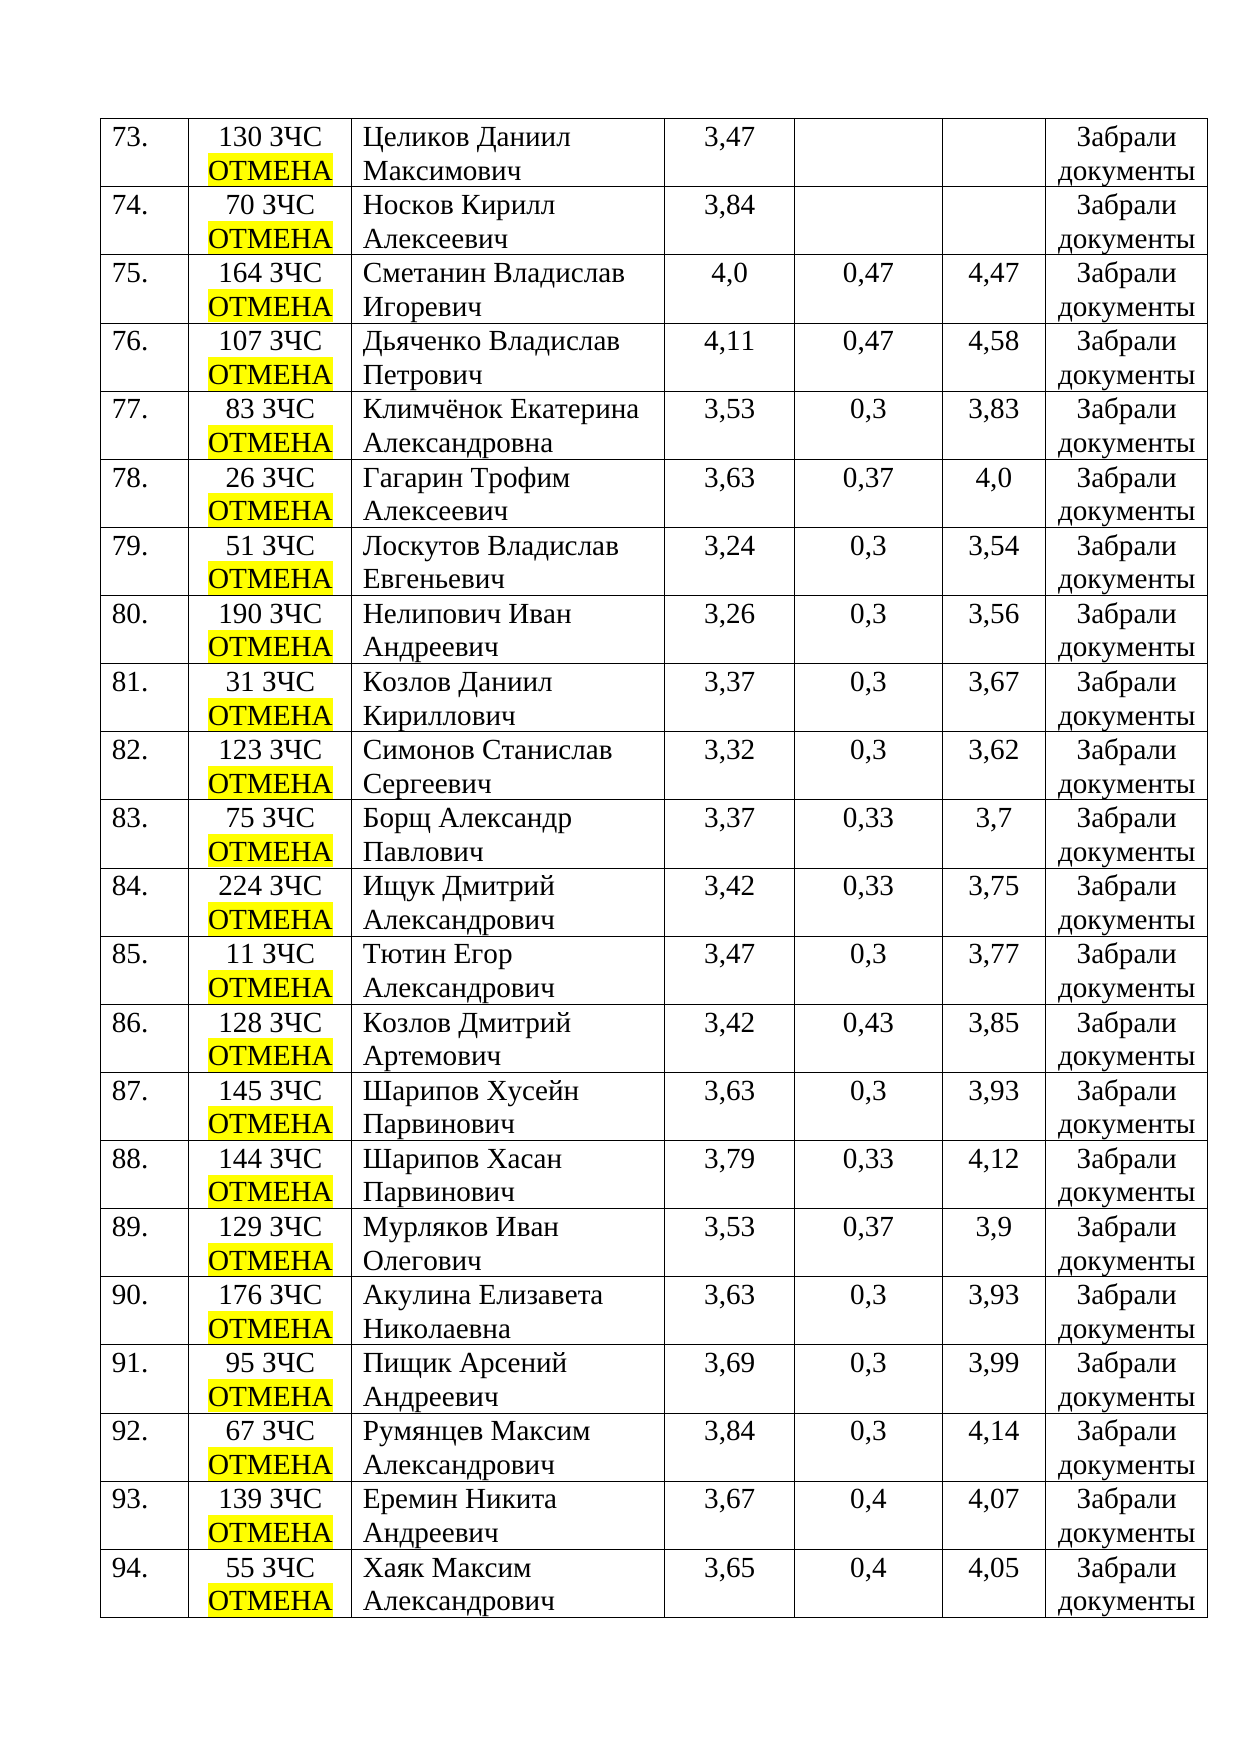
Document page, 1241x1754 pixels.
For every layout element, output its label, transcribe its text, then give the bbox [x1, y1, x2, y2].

table_cell 26 ЗЧС ОТМЕНА [189, 460, 351, 527]
table_cell 0,43 [795, 1005, 942, 1072]
table_cell Козлов Даниил Кириллович [352, 664, 664, 731]
table_cell 3,65 [665, 1550, 794, 1617]
table_cell 0,3 [795, 392, 942, 459]
table_cell Гагарин Трофим Алексеевич [352, 460, 664, 527]
table_cell Забрали документы [1046, 732, 1207, 799]
table_cell 0,3 [795, 528, 942, 595]
table_cell 145 ЗЧС ОТМЕНА [189, 1073, 351, 1140]
table_cell [101, 869, 188, 936]
table_cell 3,42 [665, 1005, 794, 1072]
table_cell [101, 460, 188, 527]
table_cell 123 ЗЧС ОТМЕНА [189, 732, 351, 799]
table_cell 0,3 [795, 1414, 942, 1481]
table_cell 129 ЗЧС ОТМЕНА [189, 1209, 351, 1276]
table_cell Лоскутов Владислав Евгеньевич [352, 528, 664, 595]
table_cell 4,47 [943, 255, 1045, 322]
table_cell Целиков Даниил Максимович [352, 119, 664, 186]
table_cell [101, 119, 188, 186]
table_cell 51 ЗЧС ОТМЕНА [189, 528, 351, 595]
table_cell Забрали документы [1046, 937, 1207, 1004]
table_cell [101, 800, 188, 867]
table_cell 0,3 [795, 1073, 942, 1140]
table_cell 3,93 [943, 1277, 1045, 1344]
table_cell [101, 528, 188, 595]
table_cell 4,58 [943, 324, 1045, 391]
table_cell 3,83 [943, 392, 1045, 459]
table_cell 70 ЗЧС ОТМЕНА [189, 187, 351, 254]
table_cell 55 ЗЧС ОТМЕНА [189, 1550, 351, 1617]
table_cell Сметанин Владислав Игоревич [352, 255, 664, 322]
table_cell Забрали документы [1046, 528, 1207, 595]
table_cell Нелипович Иван Андреевич [352, 596, 664, 663]
table_cell Носков Кирилл Алексеевич [352, 187, 664, 254]
table_cell 224 ЗЧС ОТМЕНА [189, 869, 351, 936]
table_cell 0,3 [795, 1345, 942, 1412]
table_cell Забрали документы [1046, 1482, 1207, 1549]
table_cell 3,85 [943, 1005, 1045, 1072]
table_cell 67 ЗЧС ОТМЕНА [189, 1414, 351, 1481]
table_cell [101, 255, 188, 322]
table_cell 0,3 [795, 732, 942, 799]
table_cell 4,07 [943, 1482, 1045, 1549]
table_cell Мурляков Иван Олегович [352, 1209, 664, 1276]
table_cell Забрали документы [1046, 324, 1207, 391]
table_cell Забрали документы [1046, 1209, 1207, 1276]
table_cell [101, 1345, 188, 1412]
table_cell 3,37 [665, 664, 794, 731]
table_cell 0,4 [795, 1550, 942, 1617]
table_cell [101, 1482, 188, 1549]
table_cell 0,33 [795, 1141, 942, 1208]
table_cell 11 ЗЧС ОТМЕНА [189, 937, 351, 1004]
table_cell 31 ЗЧС ОТМЕНА [189, 664, 351, 731]
table_cell Климчёнок Екатерина Александровна [352, 392, 664, 459]
table_cell 3,47 [665, 119, 794, 186]
table_cell 0,4 [795, 1482, 942, 1549]
table_cell Забрали документы [1046, 119, 1207, 186]
table_cell Забрали документы [1046, 1073, 1207, 1140]
table_cell 4,0 [665, 255, 794, 322]
table_cell 3,24 [665, 528, 794, 595]
table_cell Забрали документы [1046, 800, 1207, 867]
table_cell 0,3 [795, 1277, 942, 1344]
table_cell 0,33 [795, 869, 942, 936]
table_cell 4,14 [943, 1414, 1045, 1481]
table_cell 3,54 [943, 528, 1045, 595]
table_cell Забрали документы [1046, 596, 1207, 663]
table_cell 3,7 [943, 800, 1045, 867]
table_cell 3,62 [943, 732, 1045, 799]
table_cell 4,0 [943, 460, 1045, 527]
table_cell 128 ЗЧС ОТМЕНА [189, 1005, 351, 1072]
table_cell 83 ЗЧС ОТМЕНА [189, 392, 351, 459]
table_cell Забрали документы [1046, 1141, 1207, 1208]
table_cell Ищук Дмитрий Александрович [352, 869, 664, 936]
table_cell Забрали документы [1046, 1550, 1207, 1617]
table_cell Шарипов Хусейн Парвинович [352, 1073, 664, 1140]
table_cell 130 ЗЧС ОТМЕНА [189, 119, 351, 186]
table_cell 107 ЗЧС ОТМЕНА [189, 324, 351, 391]
table_cell 0,47 [795, 324, 942, 391]
table_cell [101, 596, 188, 663]
table_cell 3,9 [943, 1209, 1045, 1276]
table_cell [101, 1073, 188, 1140]
table_cell [943, 187, 1045, 254]
table_cell 0,33 [795, 800, 942, 867]
table_cell 3,42 [665, 869, 794, 936]
table_cell 0,3 [795, 937, 942, 1004]
table_cell 3,75 [943, 869, 1045, 936]
table_cell 3,67 [943, 664, 1045, 731]
table_cell 3,63 [665, 1073, 794, 1140]
table_cell 3,63 [665, 1277, 794, 1344]
table_cell Борщ Александр Павлович [352, 800, 664, 867]
table_cell 3,67 [665, 1482, 794, 1549]
table_cell 144 ЗЧС ОТМЕНА [189, 1141, 351, 1208]
table_cell 139 ЗЧС ОТМЕНА [189, 1482, 351, 1549]
table_cell [101, 1550, 188, 1617]
table_cell 3,56 [943, 596, 1045, 663]
table_cell 0,3 [795, 596, 942, 663]
table_cell [943, 119, 1045, 186]
table_cell Тютин Егор Александрович [352, 937, 664, 1004]
table_cell 4,12 [943, 1141, 1045, 1208]
table_cell Еремин Никита Андреевич [352, 1482, 664, 1549]
table_cell [101, 1277, 188, 1344]
table_cell 3,32 [665, 732, 794, 799]
table_cell Дьяченко Владислав Петрович [352, 324, 664, 391]
table_cell 0,37 [795, 460, 942, 527]
table_cell Забрали документы [1046, 1005, 1207, 1072]
table_cell 0,3 [795, 664, 942, 731]
table_cell Забрали документы [1046, 392, 1207, 459]
table_cell Акулина Елизавета Николаевна [352, 1277, 664, 1344]
table_cell [101, 732, 188, 799]
table_cell 3,84 [665, 1414, 794, 1481]
table_cell 176 ЗЧС ОТМЕНА [189, 1277, 351, 1344]
table_cell 3,79 [665, 1141, 794, 1208]
table_cell Козлов Дмитрий Артемович [352, 1005, 664, 1072]
table_cell [795, 119, 942, 186]
table_cell Забрали документы [1046, 664, 1207, 731]
table_cell [101, 1141, 188, 1208]
table_cell Забрали документы [1046, 869, 1207, 936]
table_cell 0,47 [795, 255, 942, 322]
table_cell Забрали документы [1046, 1277, 1207, 1344]
table_cell [101, 392, 188, 459]
table_cell [101, 937, 188, 1004]
table_cell 190 ЗЧС ОТМЕНА [189, 596, 351, 663]
table_cell Забрали документы [1046, 1414, 1207, 1481]
table_cell Хаяк Максим Александрович [352, 1550, 664, 1617]
table_cell 3,77 [943, 937, 1045, 1004]
table_cell 3,93 [943, 1073, 1045, 1140]
table_cell Симонов Станислав Сергеевич [352, 732, 664, 799]
table_cell [795, 187, 942, 254]
table_cell [101, 1414, 188, 1481]
table_cell 3,37 [665, 800, 794, 867]
table_cell 3,53 [665, 392, 794, 459]
table_cell 3,69 [665, 1345, 794, 1412]
table_cell [101, 1005, 188, 1072]
table_cell [101, 324, 188, 391]
table_cell [101, 664, 188, 731]
table_cell Забрали документы [1046, 460, 1207, 527]
table_cell 3,53 [665, 1209, 794, 1276]
table_cell Забрали документы [1046, 1345, 1207, 1412]
table_cell 3,47 [665, 937, 794, 1004]
table_cell 4,11 [665, 324, 794, 391]
table_cell 164 ЗЧС ОТМЕНА [189, 255, 351, 322]
table_cell 3,84 [665, 187, 794, 254]
table_cell Пищик Арсений Андреевич [352, 1345, 664, 1412]
table_cell 3,63 [665, 460, 794, 527]
table_cell [101, 187, 188, 254]
table_cell 3,99 [943, 1345, 1045, 1412]
table_cell Забрали документы [1046, 255, 1207, 322]
table_cell 3,26 [665, 596, 794, 663]
table_cell 75 ЗЧС ОТМЕНА [189, 800, 351, 867]
table_cell 95 ЗЧС ОТМЕНА [189, 1345, 351, 1412]
table_cell Румянцев Максим Александрович [352, 1414, 664, 1481]
table_cell 4,05 [943, 1550, 1045, 1617]
table_cell Забрали документы [1046, 187, 1207, 254]
table_cell 0,37 [795, 1209, 942, 1276]
table_cell [101, 1209, 188, 1276]
table_cell Шарипов Хасан Парвинович [352, 1141, 664, 1208]
